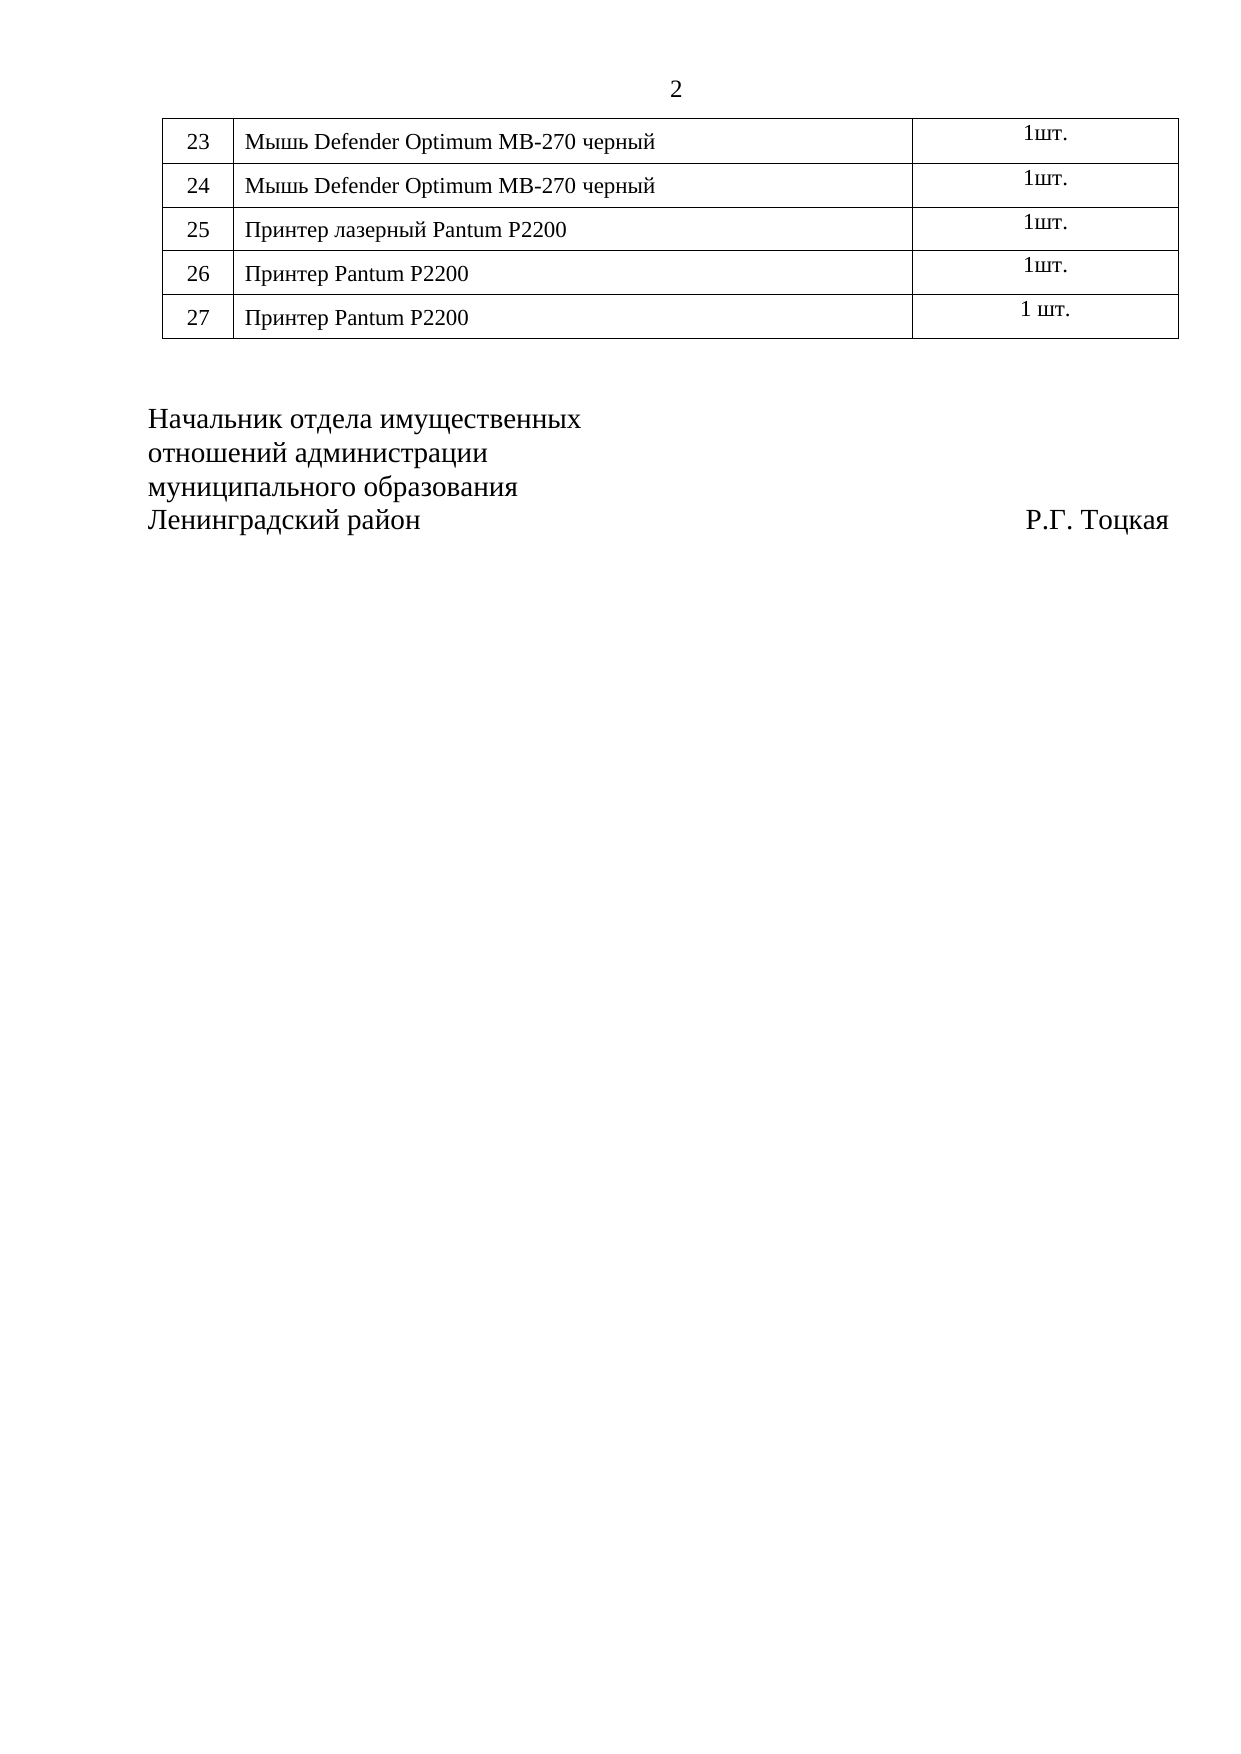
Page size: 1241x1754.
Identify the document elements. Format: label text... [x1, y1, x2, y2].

table_cell 1 шт. [913, 295, 1178, 338]
table_cell 27 [163, 295, 233, 338]
table_cell 25 [163, 208, 233, 250]
table_cell Мышь Defender Optimum MB-270 черный [234, 164, 912, 207]
table_cell 1шт. [913, 208, 1178, 250]
table_cell Принтер Pantum P2200 [234, 295, 912, 338]
table_cell Мышь Defender Optimum MB-270 черный [234, 119, 912, 163]
text Ленинградский район Р.Г. Тоцкая [148, 502, 1175, 536]
table_cell 26 [163, 251, 233, 294]
text Начальник отдела имущественных [148, 402, 1175, 435]
text отношений администрации [148, 435, 1175, 469]
text муниципального образования [148, 469, 1175, 502]
table_cell Принтер лазерный Pantum P2200 [234, 208, 912, 250]
table_cell 1шт. [913, 119, 1178, 163]
table_cell 23 [163, 119, 233, 163]
table_cell 24 [163, 164, 233, 207]
table_cell Принтер Pantum P2200 [234, 251, 912, 294]
table_cell 1шт. [913, 251, 1178, 294]
table_cell 1шт. [913, 164, 1178, 207]
